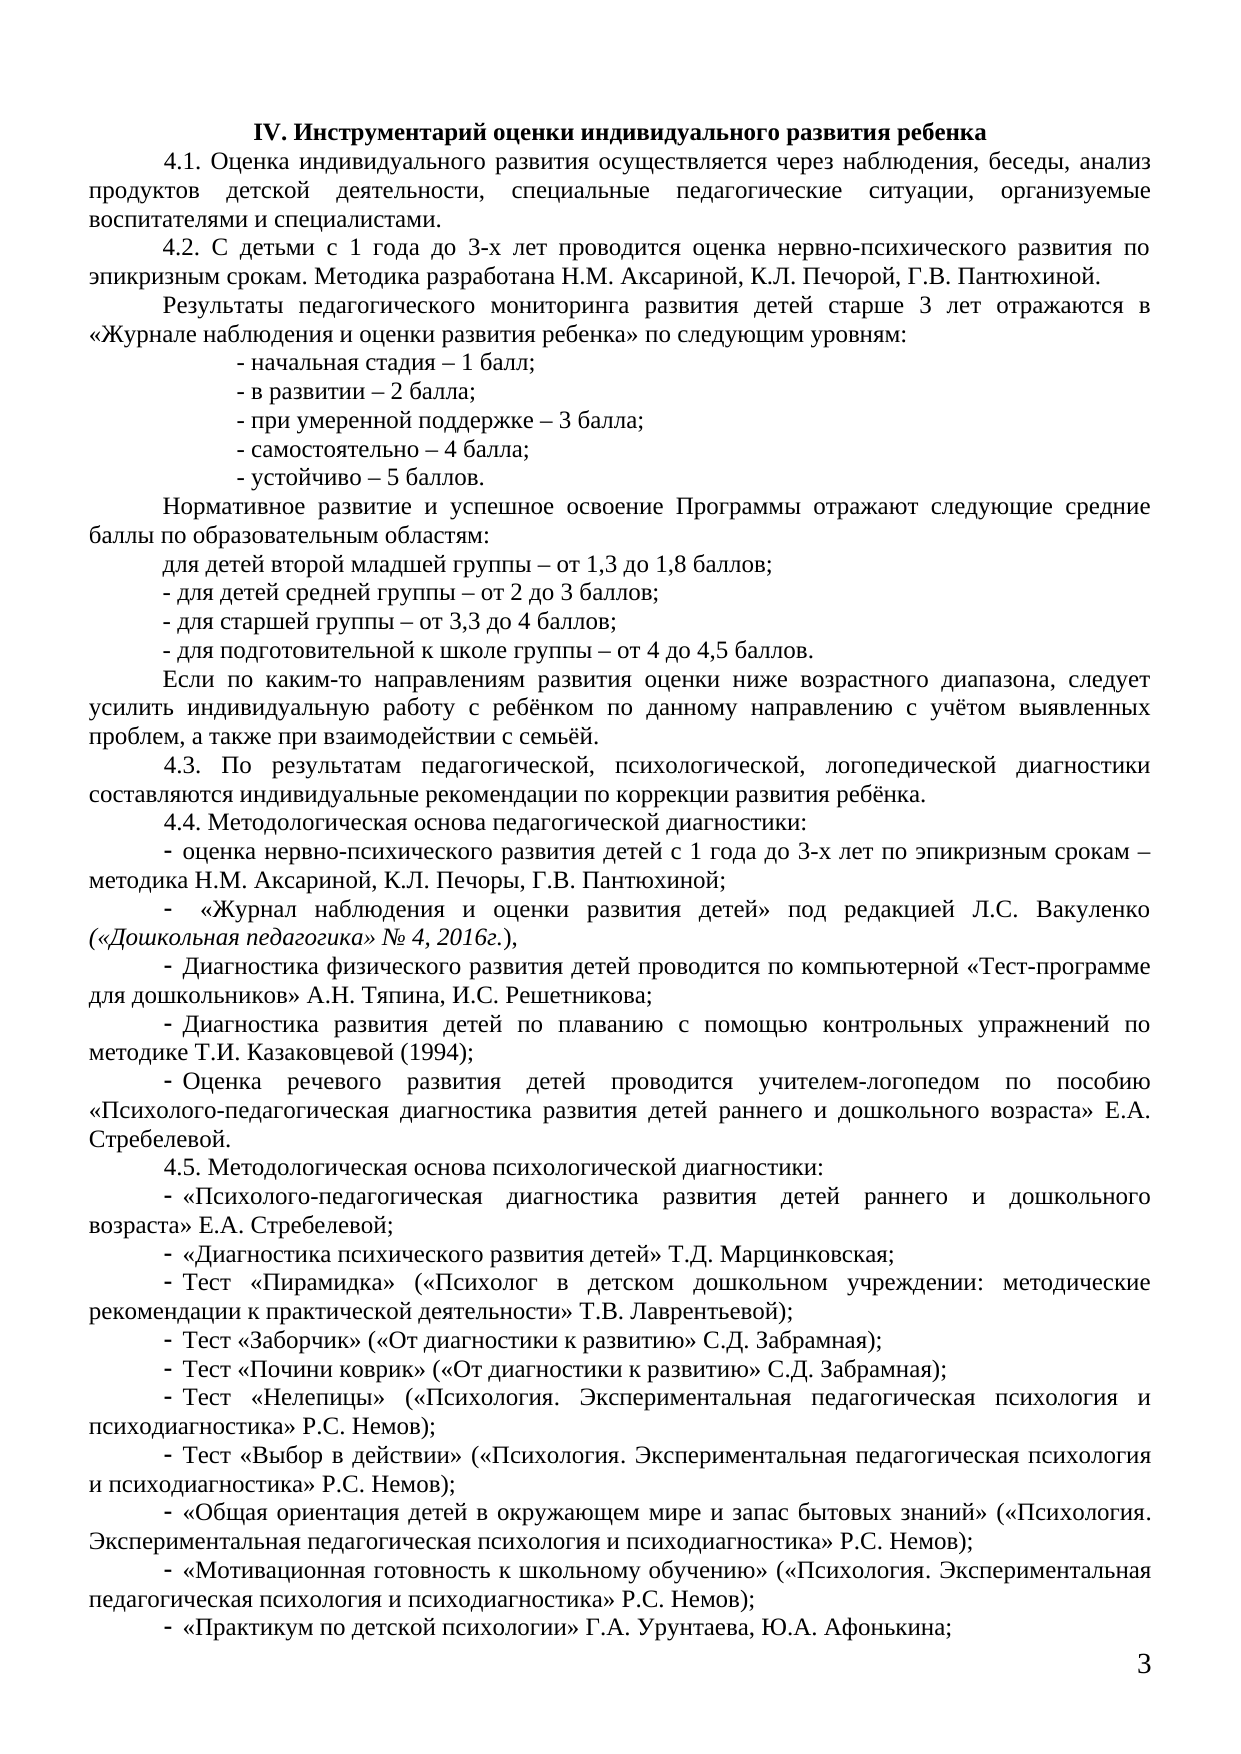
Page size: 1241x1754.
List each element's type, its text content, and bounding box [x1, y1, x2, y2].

list «Журнал наблюдения и оценки развития детей» под редакцией Л.С. Вакуленко («Дошкольная педагогика» № 4, 2016г.), [89, 894, 1152, 951]
text Результаты педагогического мониторинга развития детей старше 3 лет отражаются в «Журнале наблюдения и оценки развития ребенка» по следующим уровням: [89, 290, 1152, 347]
list Оценка речевого развития детей проводится учителем-логопедом по пособию «Психолого-педагогическая диагностика развития детей раннего и дошкольного возраста» Е.А. Стребелевой. [89, 1066, 1152, 1152]
text - в развитии – 2 балла; [89, 376, 1152, 405]
list Тест «Выбор в действии» («Психология. Экспериментальная педагогическая психология и психодиагностика» Р.С. Немов); [89, 1440, 1152, 1497]
text - для подготовительной к школе группы – от 4 до 4,5 баллов. [89, 635, 1152, 664]
list оценка нервно-психического развития детей с 1 года до 3-х лет по эпикризным срокам – методика Н.М. Аксариной, К.Л. Печоры, Г.В. Пантюхиной; [89, 836, 1152, 894]
list Тест «Пирамидка» («Психолог в детском дошкольном учреждении: методические рекомендации к практической деятельности» Т.В. Лаврентьевой); [89, 1267, 1152, 1325]
text - для старшей группы – от 3,3 до 4 баллов; [89, 606, 1152, 635]
text IV. Инструментарий оценки индивидуального развития ребенка [89, 117, 1152, 146]
text - самостоятельно – 4 балла; [89, 434, 1152, 462]
list Тест «Почини коврик» («От диагностики к развитию» С.Д. Забрамная); [89, 1354, 1152, 1382]
list Диагностика развития детей по плаванию с помощью контрольных упражнений по методике Т.И. Казаковцевой (1994); [89, 1009, 1152, 1066]
text для детей второй младшей группы – от 1,3 до 1,8 баллов; [89, 549, 1152, 577]
text - для детей средней группы – от 2 до 3 баллов; [89, 577, 1152, 606]
text - при умеренной поддержке – 3 балла; [89, 405, 1152, 434]
text - устойчиво – 5 баллов. [89, 462, 1152, 491]
text Если по каким-то направлениям развития оценки ниже возрастного диапазона, следует усилить индивидуальную работу с ребёнком по данному направлению с учётом выявленных проблем, а также при взаимодействии с семьёй. [89, 664, 1152, 750]
list «Диагностика психического развития детей» Т.Д. Марцинковская; [89, 1239, 1152, 1267]
list Тест «Нелепицы» («Психология. Экспериментальная педагогическая психология и психодиагностика» Р.С. Немов); [89, 1382, 1152, 1440]
list «Психолого-педагогическая диагностика развития детей раннего и дошкольного возраста» Е.А. Стребелевой; [89, 1181, 1152, 1239]
text 4.3. По результатам педагогической, психологической, логопедической диагностики составляются индивидуальные рекомендации по коррекции развития ребёнка. [89, 750, 1152, 807]
text - начальная стадия – 1 балл; [89, 347, 1152, 376]
list Диагностика физического развития детей проводится по компьютерной «Тест-программе для дошкольников» А.Н. Тяпина, И.С. Решетникова; [89, 951, 1152, 1009]
text Нормативное развитие и успешное освоение Программы отражают следующие средние баллы по образовательным областям: [89, 491, 1152, 549]
list «Практикум по детской психологии» Г.А. Урунтаева, Ю.А. Афонькина; [89, 1612, 1152, 1641]
text 4.2. С детьми с 1 года до 3-х лет проводится оценка нервно-психического развития по эпикризным срокам. Методика разработана Н.М. Аксариной, К.Л. Печорой, Г.В. Пантюхиной. [89, 232, 1152, 290]
list «Мотивационная готовность к школьному обучению» («Психология. Экспериментальная педагогическая психология и психодиагностика» Р.С. Немов); [89, 1555, 1152, 1612]
list «Общая ориентация детей в окружающем мире и запас бытовых знаний» («Психология. Экспериментальная педагогическая психология и психодиагностика» Р.С. Немов); [89, 1497, 1152, 1555]
text 4.5. Методологическая основа психологической диагностики: [164, 1152, 1152, 1181]
text 4.4. Методологическая основа педагогической диагностики: [89, 807, 1152, 836]
text 4.1. Оценка индивидуального развития осуществляется через наблюдения, беседы, анализ продуктов детской деятельности, специальные педагогические ситуации, организуемые воспитателями и специалистами. [89, 146, 1152, 232]
list Тест «Заборчик» («От диагностики к развитию» С.Д. Забрамная); [89, 1325, 1152, 1354]
